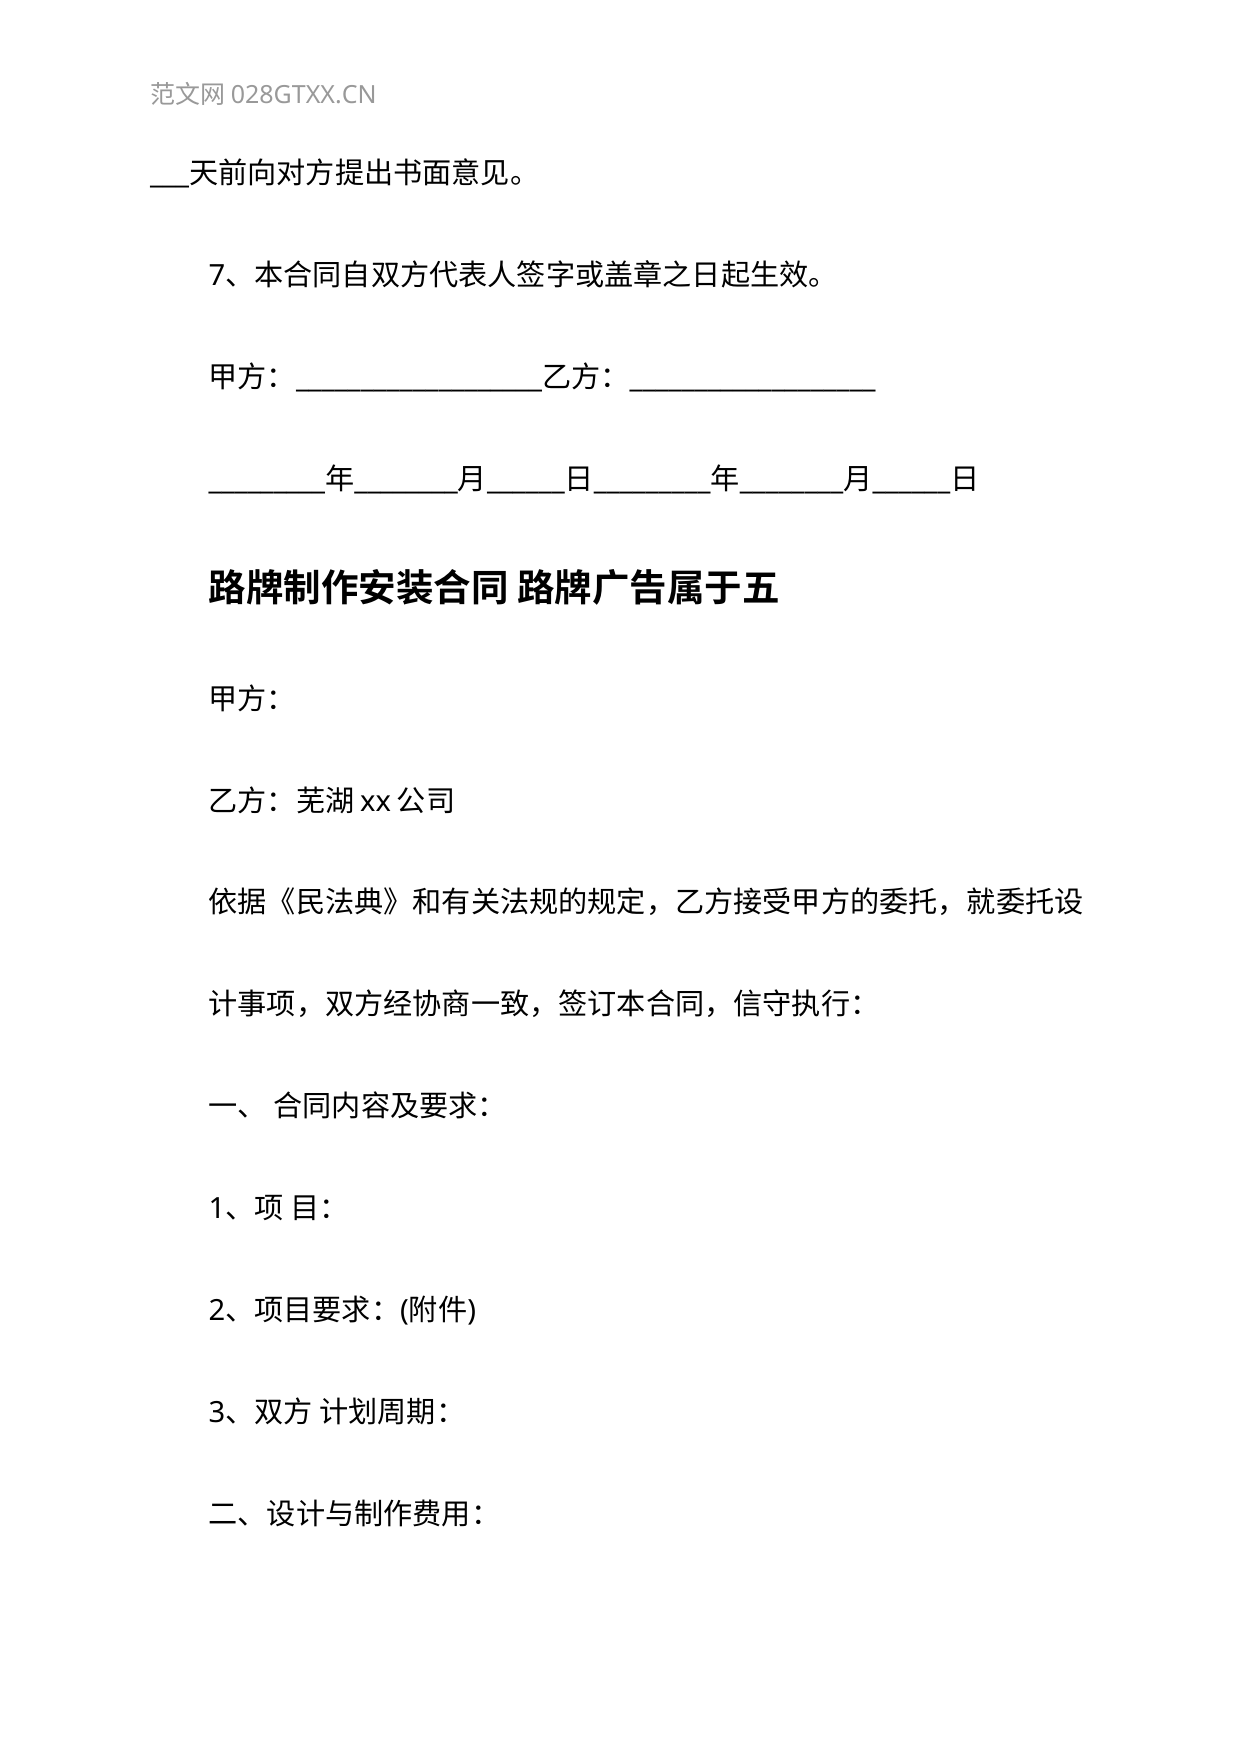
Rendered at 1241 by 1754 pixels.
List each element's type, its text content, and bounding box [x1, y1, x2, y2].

text _________年________月______日_________年________月______日 [150, 456, 1090, 498]
text 甲方： [150, 675, 1090, 718]
text 计事项，双方经协商一致，签订本合同，信守执行： [150, 981, 1090, 1023]
text 1、项 目： [150, 1184, 1090, 1227]
text 路牌制作安装合同 路牌广告属于五 [150, 558, 1090, 612]
text 依据《民法典》和有关法规的规定，乙方接受甲方的委托，就委托设 [150, 879, 1090, 921]
text 一、 合同内容及要求： [150, 1083, 1090, 1125]
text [150, 150, 1090, 192]
text 二、设计与制作费用： [150, 1490, 1090, 1533]
text 甲方：___________________乙方：___________________ [150, 354, 1090, 396]
text 3、双方 计划周期： [150, 1388, 1090, 1431]
text 乙方：芜湖xx公司 [150, 777, 1090, 819]
text 2、项目要求：(附件) [150, 1286, 1090, 1329]
text 7、本合同自双方代表人签字或盖章之日起生效。 [150, 252, 1090, 294]
